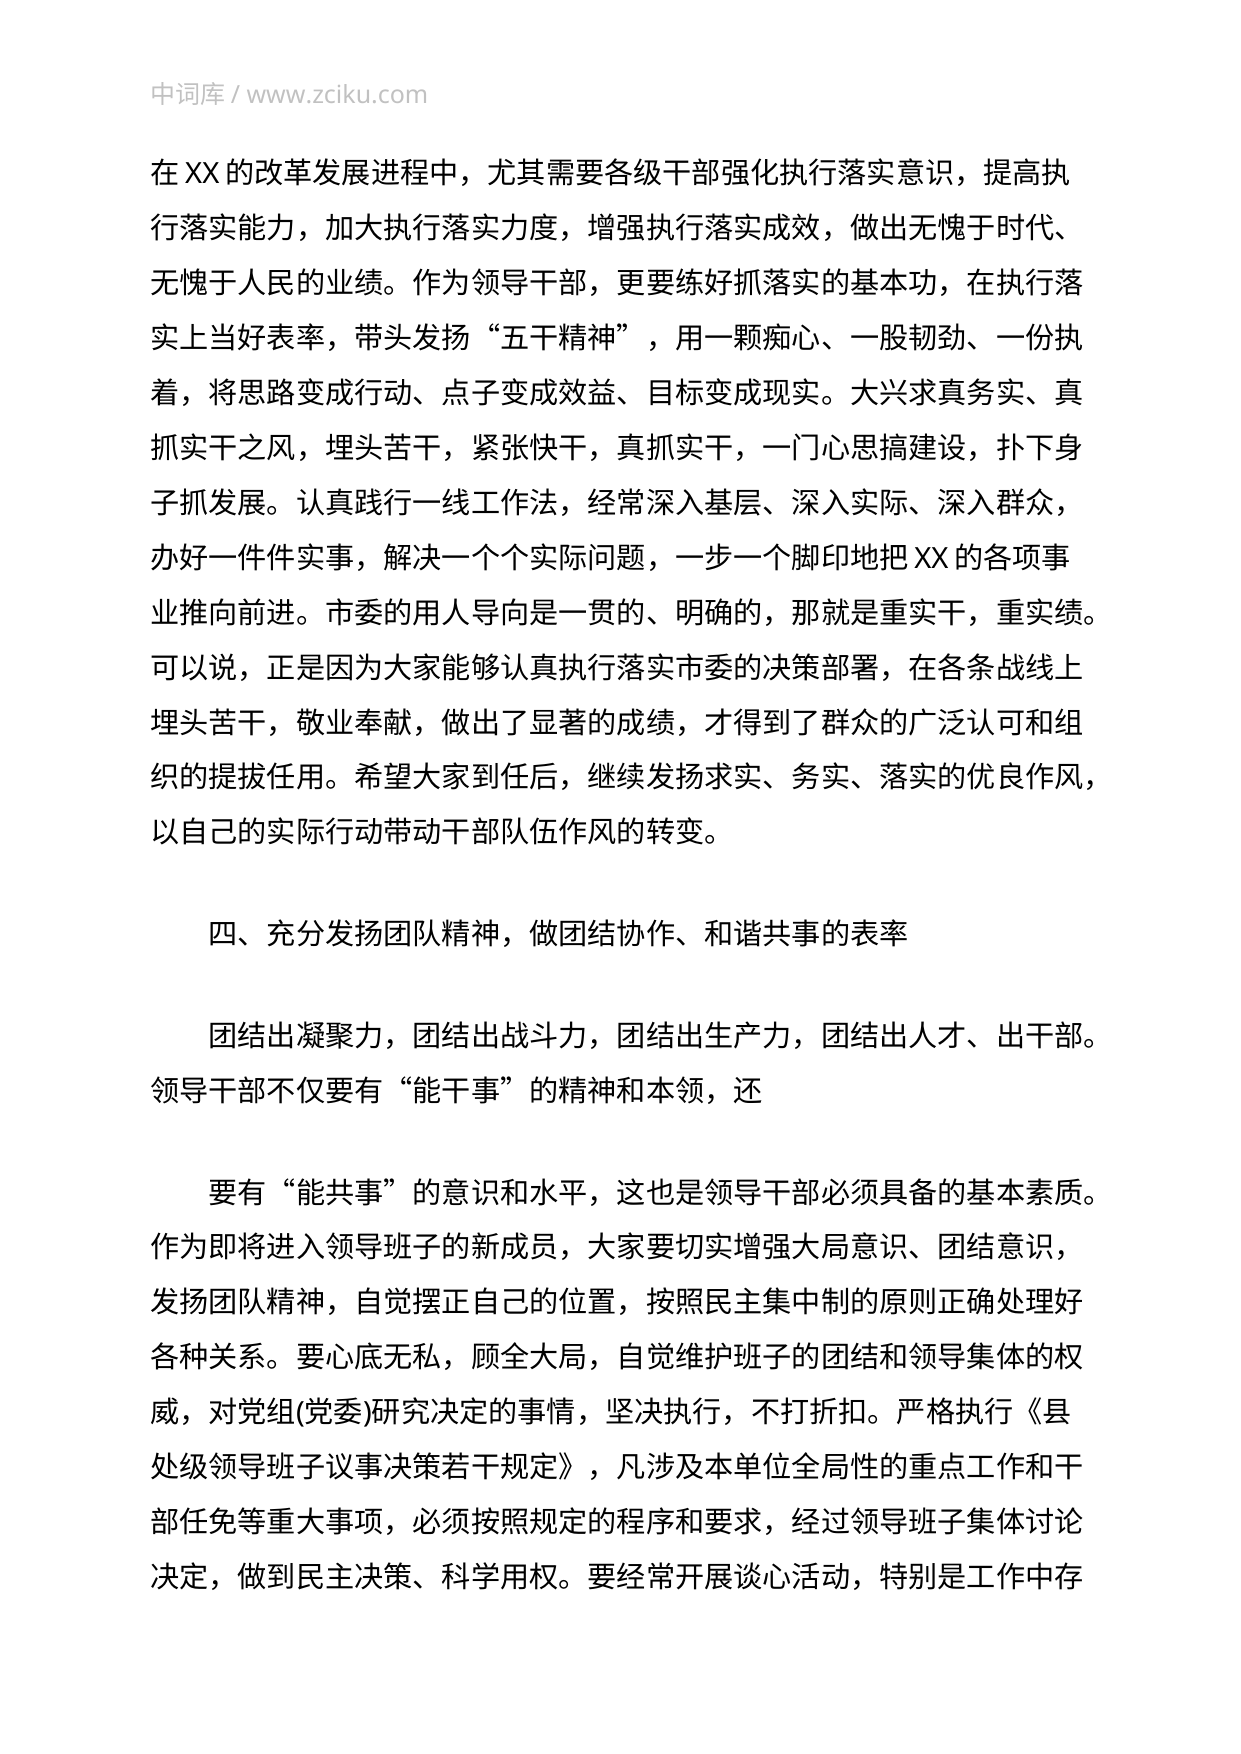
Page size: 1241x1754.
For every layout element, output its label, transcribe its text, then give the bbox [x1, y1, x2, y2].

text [150, 1169, 1090, 1596]
text 四、充分发扬团队精神，做团结协作、和谐共事的表率 [150, 911, 1090, 953]
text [150, 150, 1090, 851]
text 团结出凝聚力，团结出战斗力，团结出生产力，团结出人才、出干部。领导干部不仅要有“能干事”的精神和本领，还 [150, 1012, 1090, 1110]
